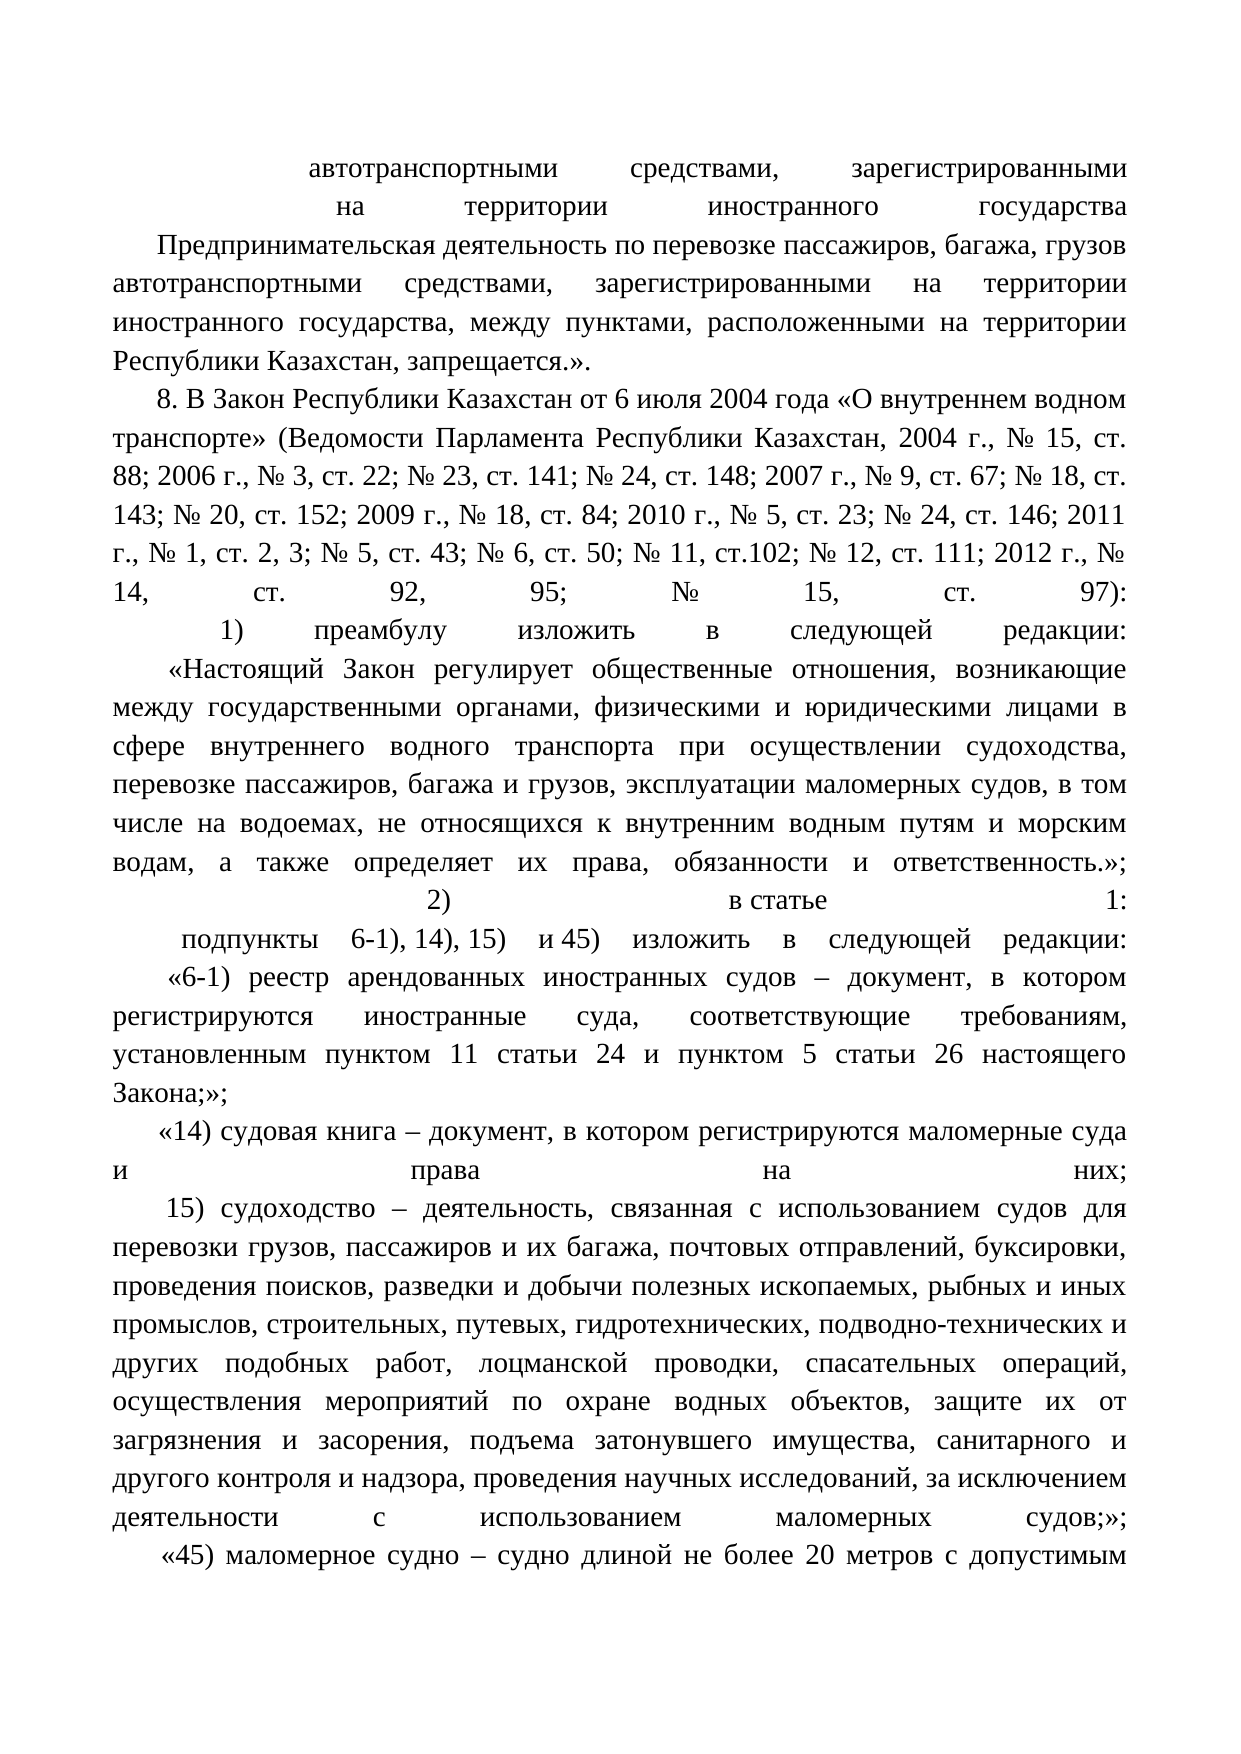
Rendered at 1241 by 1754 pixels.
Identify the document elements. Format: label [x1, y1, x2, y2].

text [112, 381, 1128, 1571]
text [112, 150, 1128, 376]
